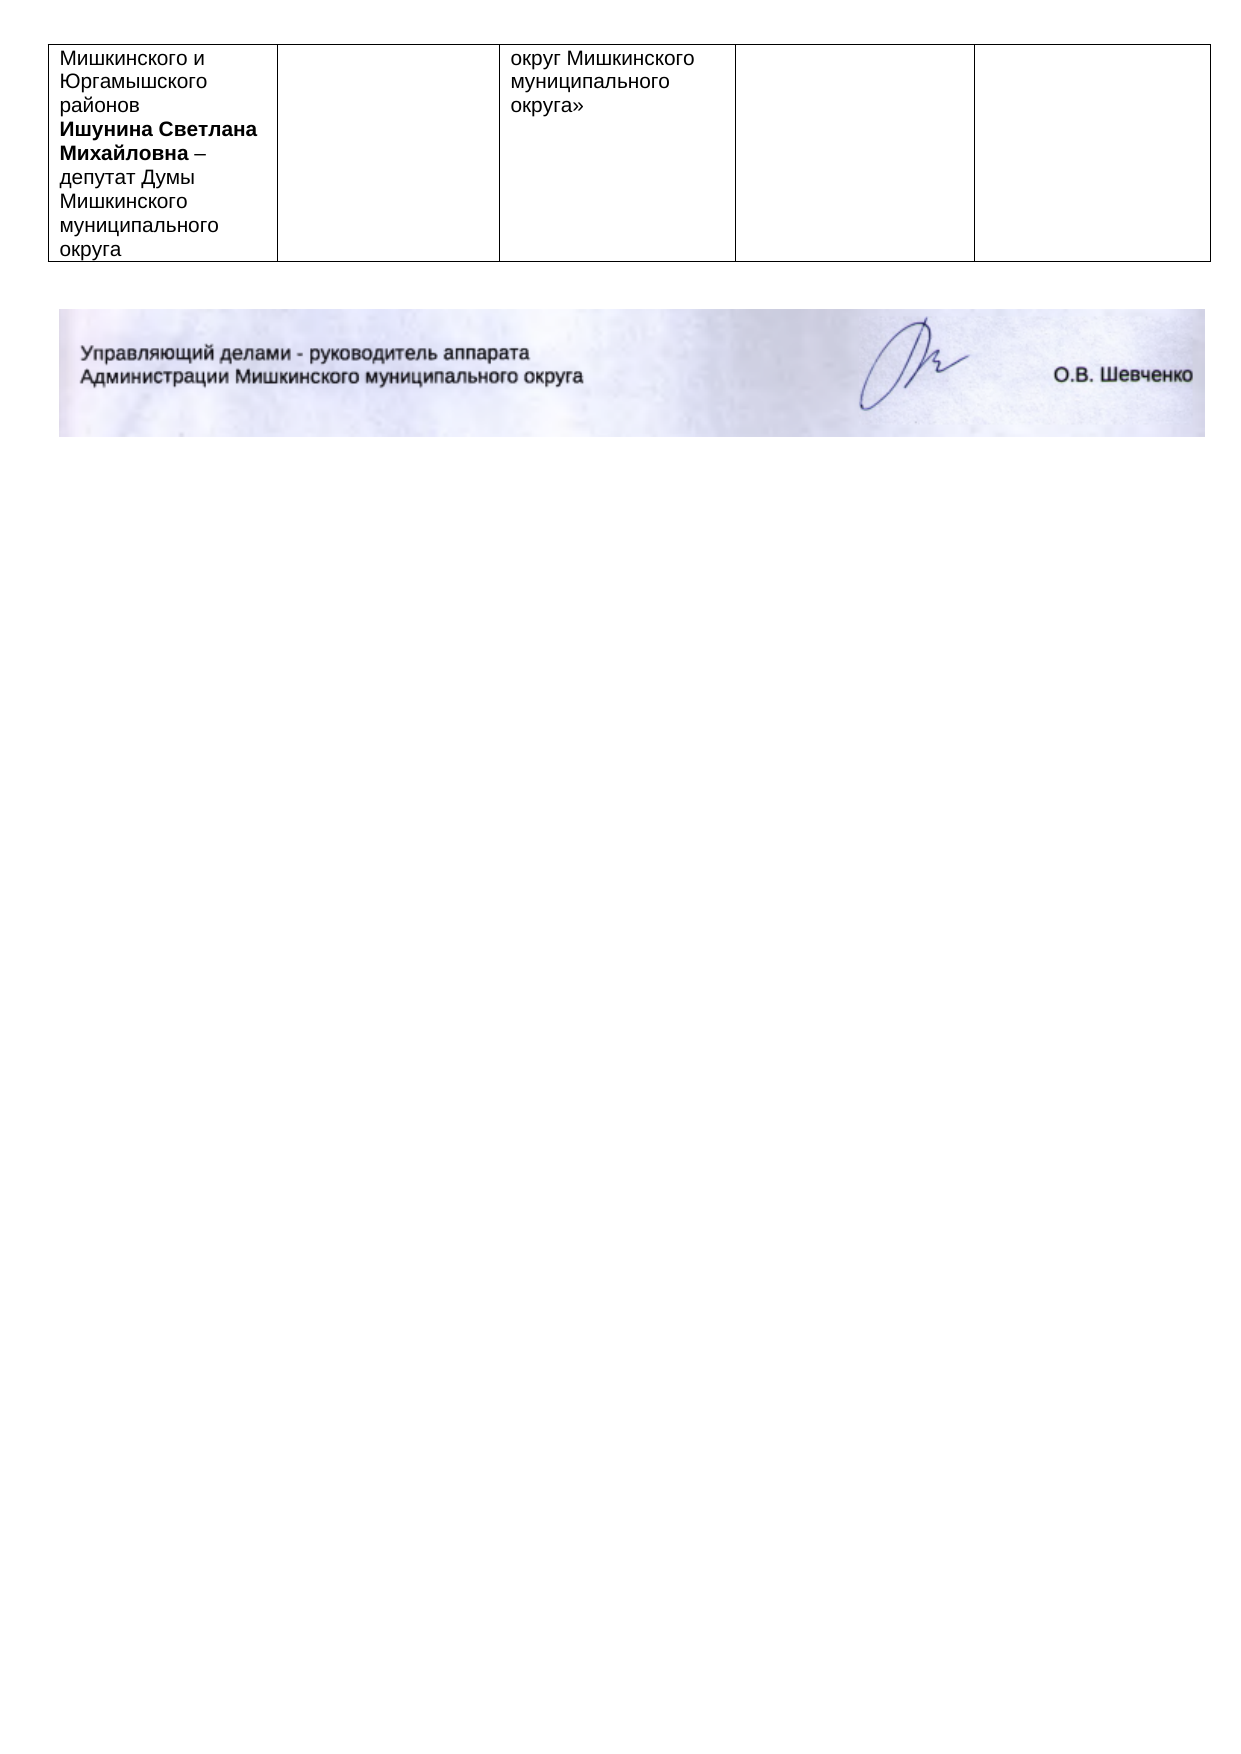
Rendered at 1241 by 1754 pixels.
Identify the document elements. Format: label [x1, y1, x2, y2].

table_cell [278, 45, 499, 261]
table_cell [736, 45, 974, 261]
picture [59, 309, 1205, 437]
table_cell [49, 45, 277, 261]
table_cell [975, 45, 1210, 261]
table_cell [500, 45, 735, 261]
